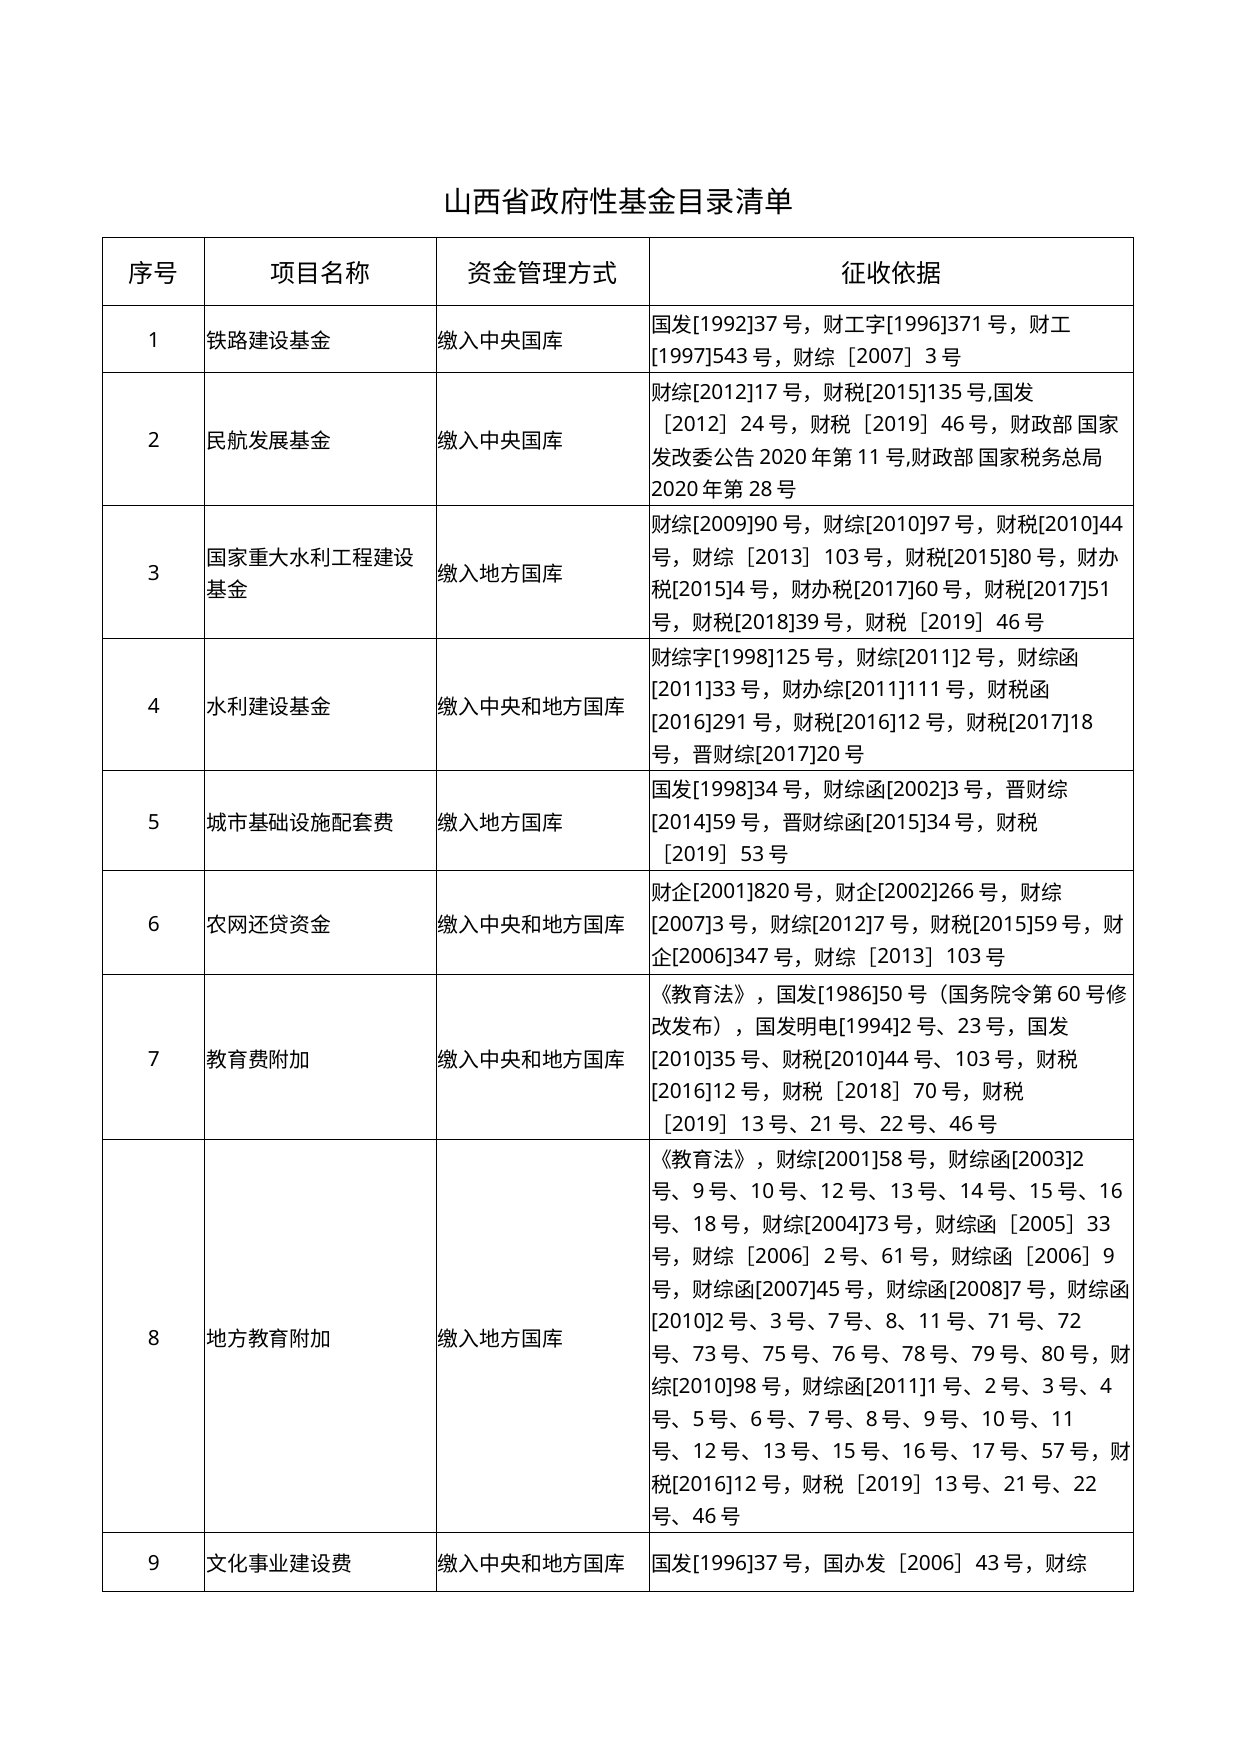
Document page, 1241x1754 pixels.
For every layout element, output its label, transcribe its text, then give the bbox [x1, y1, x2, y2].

table_cell 7 [103, 975, 204, 1139]
table_cell 征收依据 [650, 238, 1133, 304]
table_cell 资金管理方式 [437, 238, 649, 304]
table_cell 缴入中央和地方国库 [437, 1533, 649, 1591]
table_cell 3 [103, 506, 204, 637]
table_cell 5 [103, 771, 204, 870]
table_cell 9 [103, 1533, 204, 1591]
table_cell 缴入地方国库 [437, 1140, 649, 1532]
table_cell 序号 [103, 238, 204, 304]
table_cell 文化事业建设费 [205, 1533, 436, 1591]
table_cell 财综[2009]90号，财综[2010]97号，财税[2010]44号，财综［2013］103号，财税[2015]80号，财办税[2015]4号，财办税[2017]60号，财税[2017]51号，财税[2018]39号，财税［2019］46号 [650, 506, 1133, 637]
table_header 山西省政府性基金目录清单 [103, 162, 1134, 237]
table_cell 2 [103, 373, 204, 505]
table_cell 缴入地方国库 [437, 771, 649, 870]
table_cell 缴入中央国库 [437, 306, 649, 372]
table_cell 缴入中央和地方国库 [437, 871, 649, 974]
table_cell 地方教育附加 [205, 1140, 436, 1532]
table_cell 铁路建设基金 [205, 306, 436, 372]
table_cell 《教育法》，国发[1986]50号（国务院令第60号修改发布），国发明电[1994]2号、23号，国发[2010]35号、财税[2010]44号、103号，财税[2016]12号，财税［2018］70号，财税［2019］13号、21号、22号、46号 [650, 975, 1133, 1139]
table_cell 项目名称 [205, 238, 436, 304]
table_cell 1 [103, 306, 204, 372]
table_cell 城市基础设施配套费 [205, 771, 436, 870]
table_cell 4 [103, 639, 204, 770]
table_cell 财综[2012]17号，财税[2015]135号,国发［2012］24号，财税［2019］46号，财政部 国家发改委公告2020年第11号,财政部 国家税务总局2020年第28号 [650, 373, 1133, 505]
table_cell 国发[1992]37号，财工字[1996]371号，财工[1997]543号，财综［2007］3号 [650, 306, 1133, 372]
table_cell 《教育法》，财综[2001]58号，财综函[2003]2号、9号、10号、12号、13号、14号、15号、16号、18号，财综[2004]73号，财综函［2005］33号，财综［2006］2号、61号，财综函［2006］9号，财综函[2007]45号，财综函[2008]7号，财综函[2010]2号、3号、7号、8、11号、71号、72号、73号、75号、76号、78号、79号、80号，财综[2010]98号，财综函[2011]1号、2号、3号、4号、5号、6号、7号、8号、9号、10号、11号、12号、13号、15号、16号、17号、57号，财税[2016]12号，财税［2019］13号、21号、22号、46号 [650, 1140, 1133, 1532]
table_cell 教育费附加 [205, 975, 436, 1139]
table_cell 缴入中央和地方国库 [437, 639, 649, 770]
table_cell 缴入中央和地方国库 [437, 975, 649, 1139]
table_cell 8 [103, 1140, 204, 1532]
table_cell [650, 1533, 1133, 1591]
table_cell 财综字[1998]125号，财综[2011]2号，财综函[2011]33号，财办综[2011]111号，财税函[2016]291号，财税[2016]12号，财税[2017]18号，晋财综[2017]20号 [650, 639, 1133, 770]
table_cell 农网还贷资金 [205, 871, 436, 974]
table_cell 缴入地方国库 [437, 506, 649, 637]
table_cell 财企[2001]820号，财企[2002]266号，财综[2007]3号，财综[2012]7号，财税[2015]59号，财企[2006]347号，财综［2013］103号 [650, 871, 1133, 974]
table_cell 缴入中央国库 [437, 373, 649, 505]
table_cell 国家重大水利工程建设基金 [205, 506, 436, 637]
table_cell 水利建设基金 [205, 639, 436, 770]
table_cell 民航发展基金 [205, 373, 436, 505]
table_cell 国发[1998]34号，财综函[2002]3号，晋财综[2014]59号，晋财综函[2015]34号，财税［2019］53号 [650, 771, 1133, 870]
table_cell 6 [103, 871, 204, 974]
